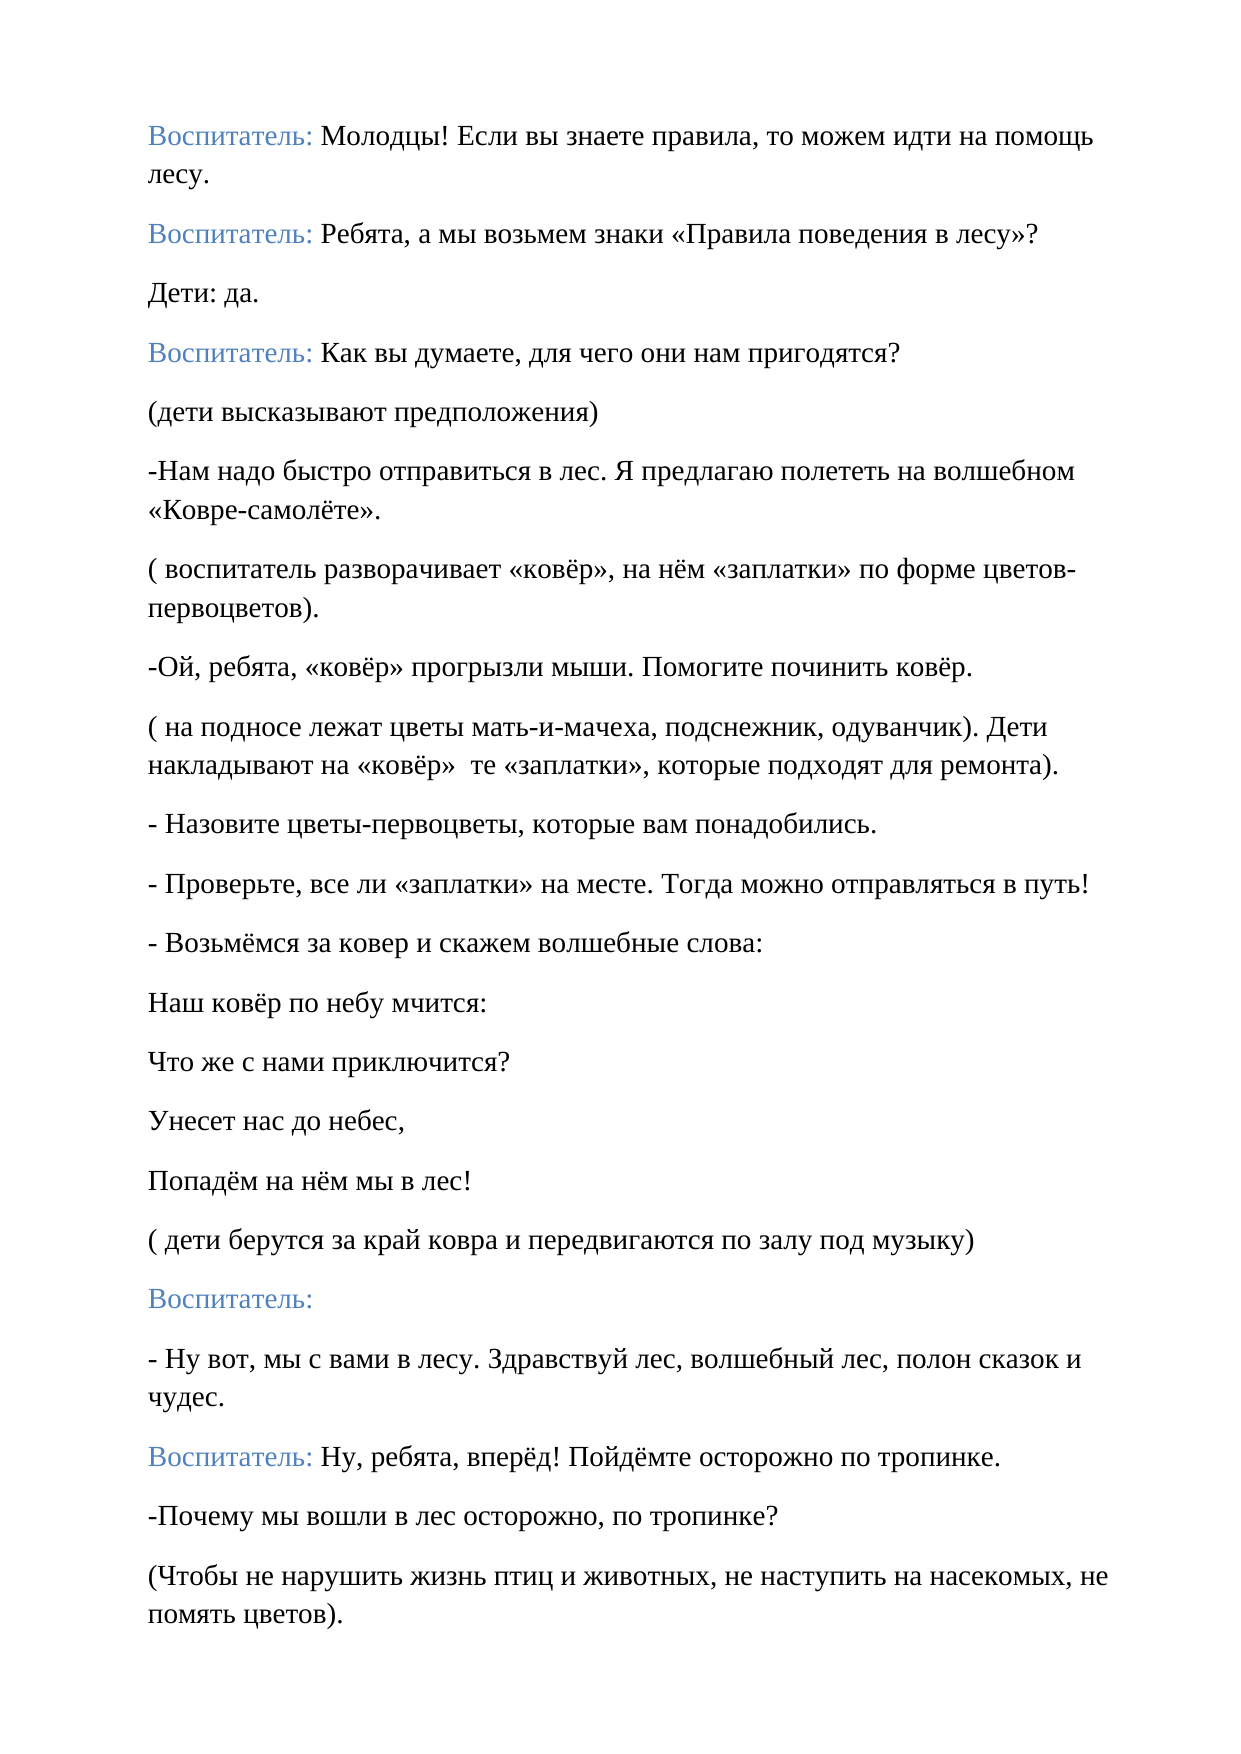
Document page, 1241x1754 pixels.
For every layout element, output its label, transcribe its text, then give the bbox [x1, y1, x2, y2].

text Воспитатель: Ребята, а мы возьмем знаки «Правила поведения в лесу»? [148, 216, 1122, 249]
text -Ой, ребята, «ковёр» прогрызли мыши. Помогите починить ковёр. [148, 649, 1122, 683]
text Попадём на нём мы в лес! [148, 1163, 1122, 1196]
text -Почему мы вошли в лес осторожно, по тропинке? [148, 1498, 1122, 1532]
text ( на подносе лежат цветы мать-и-мачеха, подснежник, одуванчик). Дети накладывают на «ковёр» те «заплатки», которые подходят для ремонта). [148, 709, 1122, 781]
text ( дети берутся за край ковра и передвигаются по залу под музыку) [148, 1222, 1122, 1256]
text Воспитатель: Ну, ребята, вперёд! Пойдёмте осторожно по тропинке. [148, 1439, 1122, 1472]
text Наш ковёр по небу мчится: [148, 985, 1122, 1018]
text Дети: да. [148, 275, 1122, 309]
text - Проверьте, все ли «заплатки» на месте. Тогда можно отправляться в путь! [148, 866, 1122, 899]
text -Нам надо быстро отправиться в лес. Я предлагаю полететь на волшебном «Ковре-самолёте». [148, 453, 1122, 526]
text Унесет нас до небес, [148, 1103, 1122, 1137]
text ( воспитатель разворачивает «ковёр», на нём «заплатки» по форме цветов-первоцветов). [148, 551, 1122, 623]
text Воспитатель: Как вы думаете, для чего они нам пригодятся? [148, 335, 1122, 368]
text - Возьмёмся за ковер и скажем волшебные слова: [148, 925, 1122, 959]
text (Чтобы не нарушить жизнь птиц и животных, не наступить на насекомых, не помять цветов). [148, 1558, 1122, 1630]
text Воспитатель: [148, 1282, 1122, 1315]
text (дети высказывают предположения) [148, 394, 1122, 428]
text Что же с нами приключится? [148, 1044, 1122, 1078]
text - Ну вот, мы с вами в лесу. Здравствуй лес, волшебный лес, полон сказок и чудес. [148, 1341, 1122, 1413]
text - Назовите цветы-первоцветы, которые вам понадобились. [148, 807, 1122, 840]
text Воспитатель: Молодцы! Если вы знаете правила, то можем идти на помощь лесу. [148, 118, 1122, 190]
